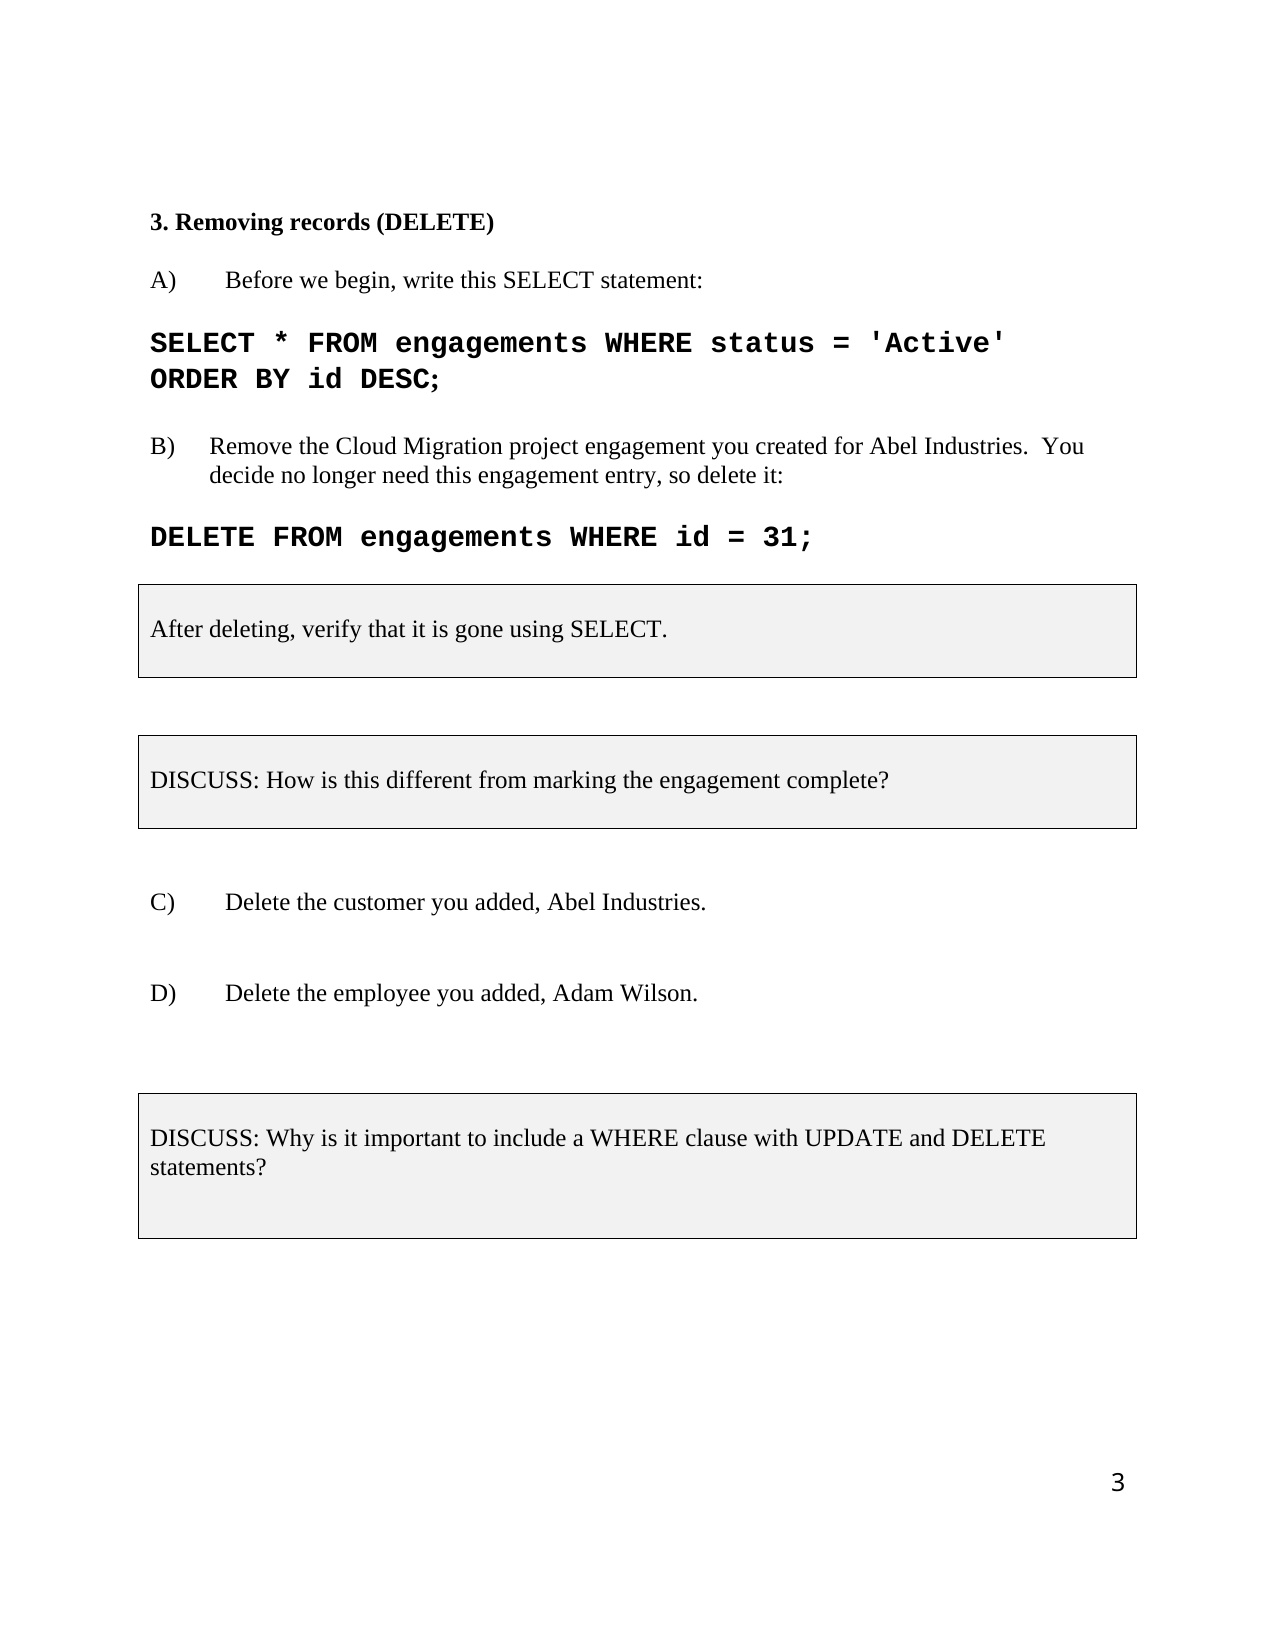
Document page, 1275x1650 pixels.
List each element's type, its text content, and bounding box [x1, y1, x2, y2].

text DELETE FROM engagements WHERE id = 31; [150, 522, 1125, 556]
text SELECT * FROM engagements WHERE status = 'Active' ORDER BY id DESC; [150, 328, 1125, 431]
text 3. Removing records (DELETE) [150, 207, 1125, 236]
table_header DISCUSS: Why is it important to include a WHERE clause with UPDATE and DELETE statements? [139, 1094, 1136, 1238]
table_header DISCUSS: How is this different from marking the engagement complete? [139, 736, 1136, 828]
text C) Delete the customer you added, Abel Industries. [150, 887, 1125, 949]
text D) Delete the employee you added, Adam Wilson. [150, 978, 1125, 1007]
text B) Remove the Cloud Migration project engagement you created for Abel Industries. You decide no longer need this engagement entry, so delete it: [150, 431, 1125, 522]
text A) Before we begin, write this SELECT statement: [150, 265, 1125, 328]
table_header After deleting, verify that it is gone using SELECT. [139, 585, 1136, 677]
